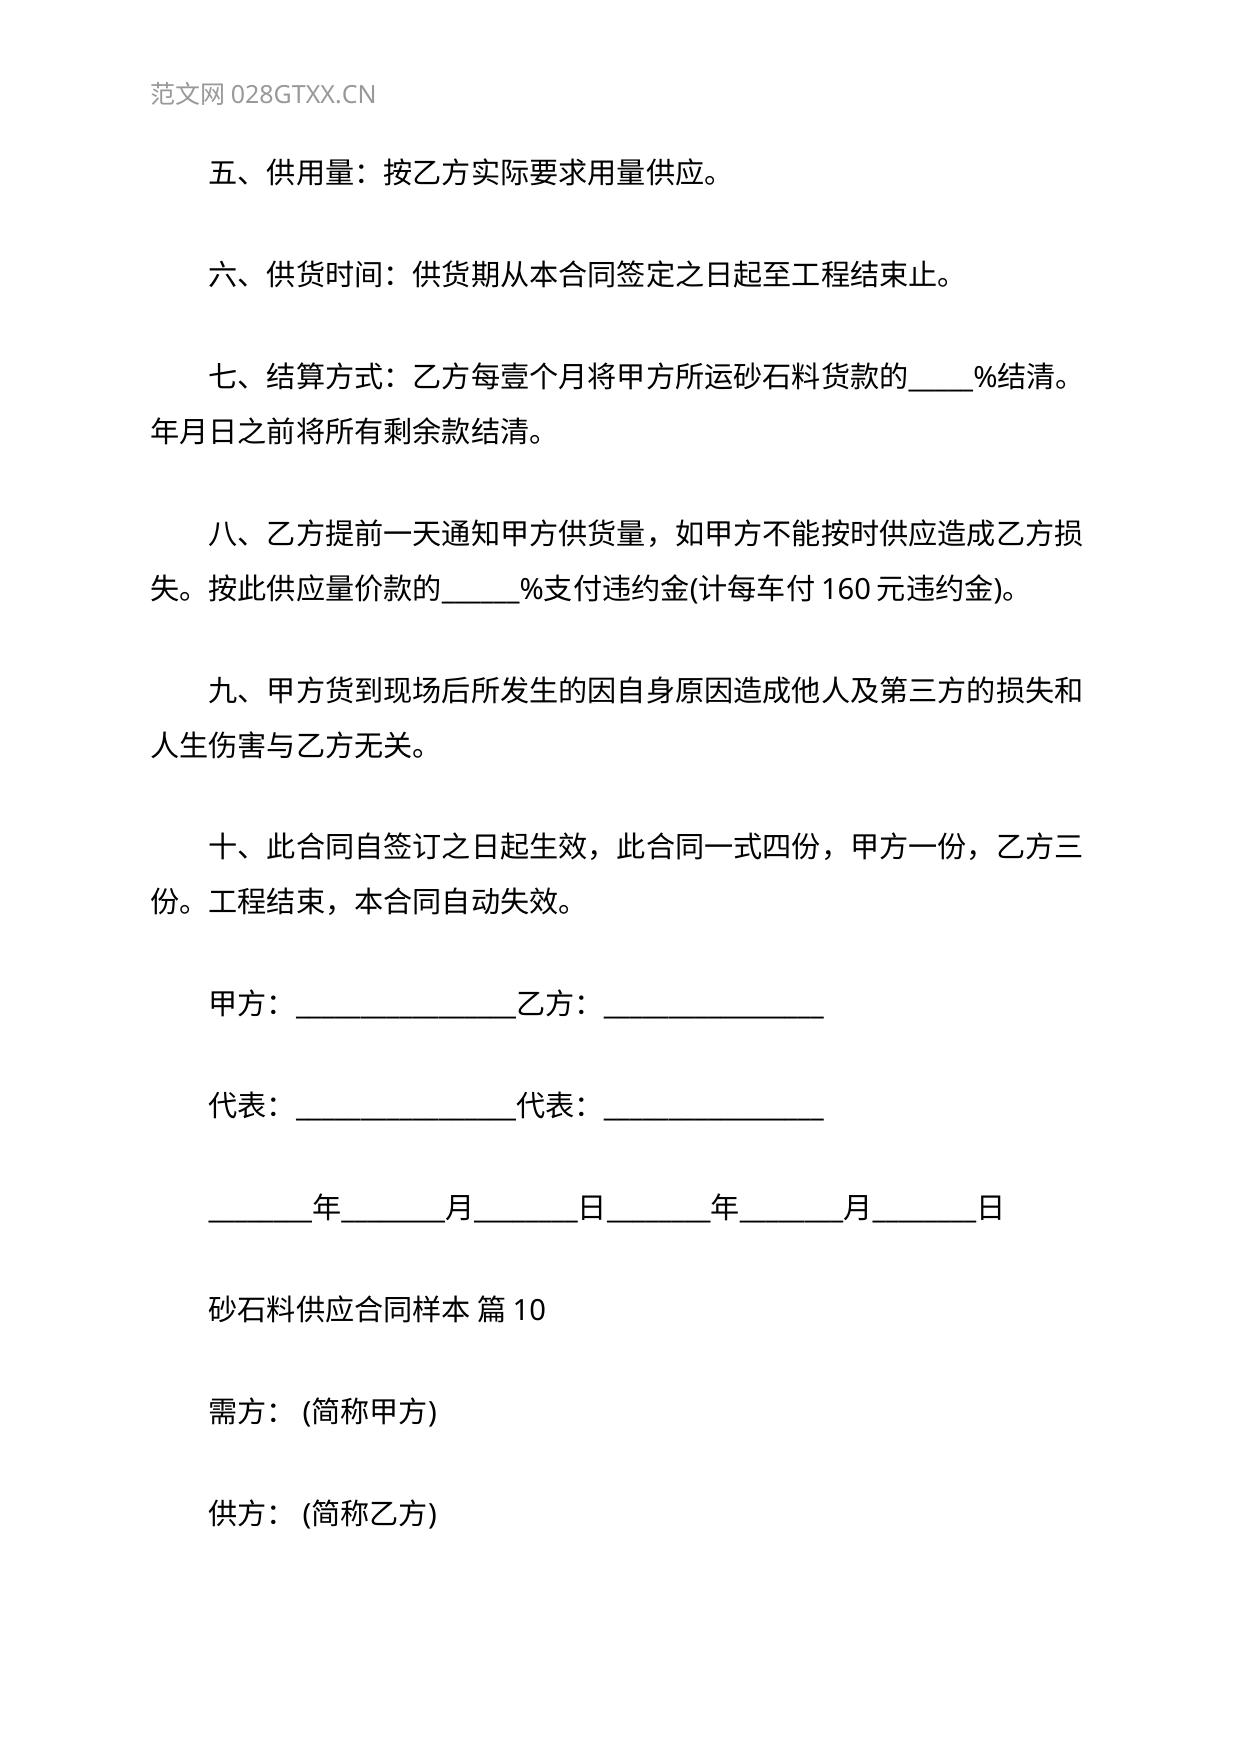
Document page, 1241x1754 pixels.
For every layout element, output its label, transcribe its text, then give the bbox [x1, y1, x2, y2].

text 九、甲方货到现场后所发生的因自身原因造成他人及第三方的损失和人生伤害与乙方无关。 [150, 667, 1090, 764]
text 八、乙方提前一天通知甲方供货量，如甲方不能按时供应造成乙方损失。按此供应量价款的______%支付违约金(计每车付160元违约金)。 [150, 510, 1090, 608]
text 十、此合同自签订之日起生效，此合同一式四份，甲方一份，乙方三份。工程结束，本合同自动失效。 [150, 824, 1090, 921]
text 五、供用量：按乙方实际要求用量供应。 [150, 150, 1090, 192]
text 代表：_________________代表：_________________ [150, 1082, 1090, 1125]
text 六、供货时间：供货期从本合同签定之日起至工程结束止。 [150, 252, 1090, 294]
text 供方： (简称乙方) [150, 1490, 1090, 1533]
text 砂石料供应合同样本 篇10 [150, 1286, 1090, 1329]
text 七、结算方式：乙方每壹个月将甲方所运砂石料货款的_____%结清。年月日之前将所有剩余款结清。 [150, 353, 1090, 451]
text ________年________月________日________年________月________日 [150, 1184, 1090, 1227]
text 甲方：_________________乙方：_________________ [150, 981, 1090, 1023]
text 需方： (简称甲方) [150, 1388, 1090, 1431]
